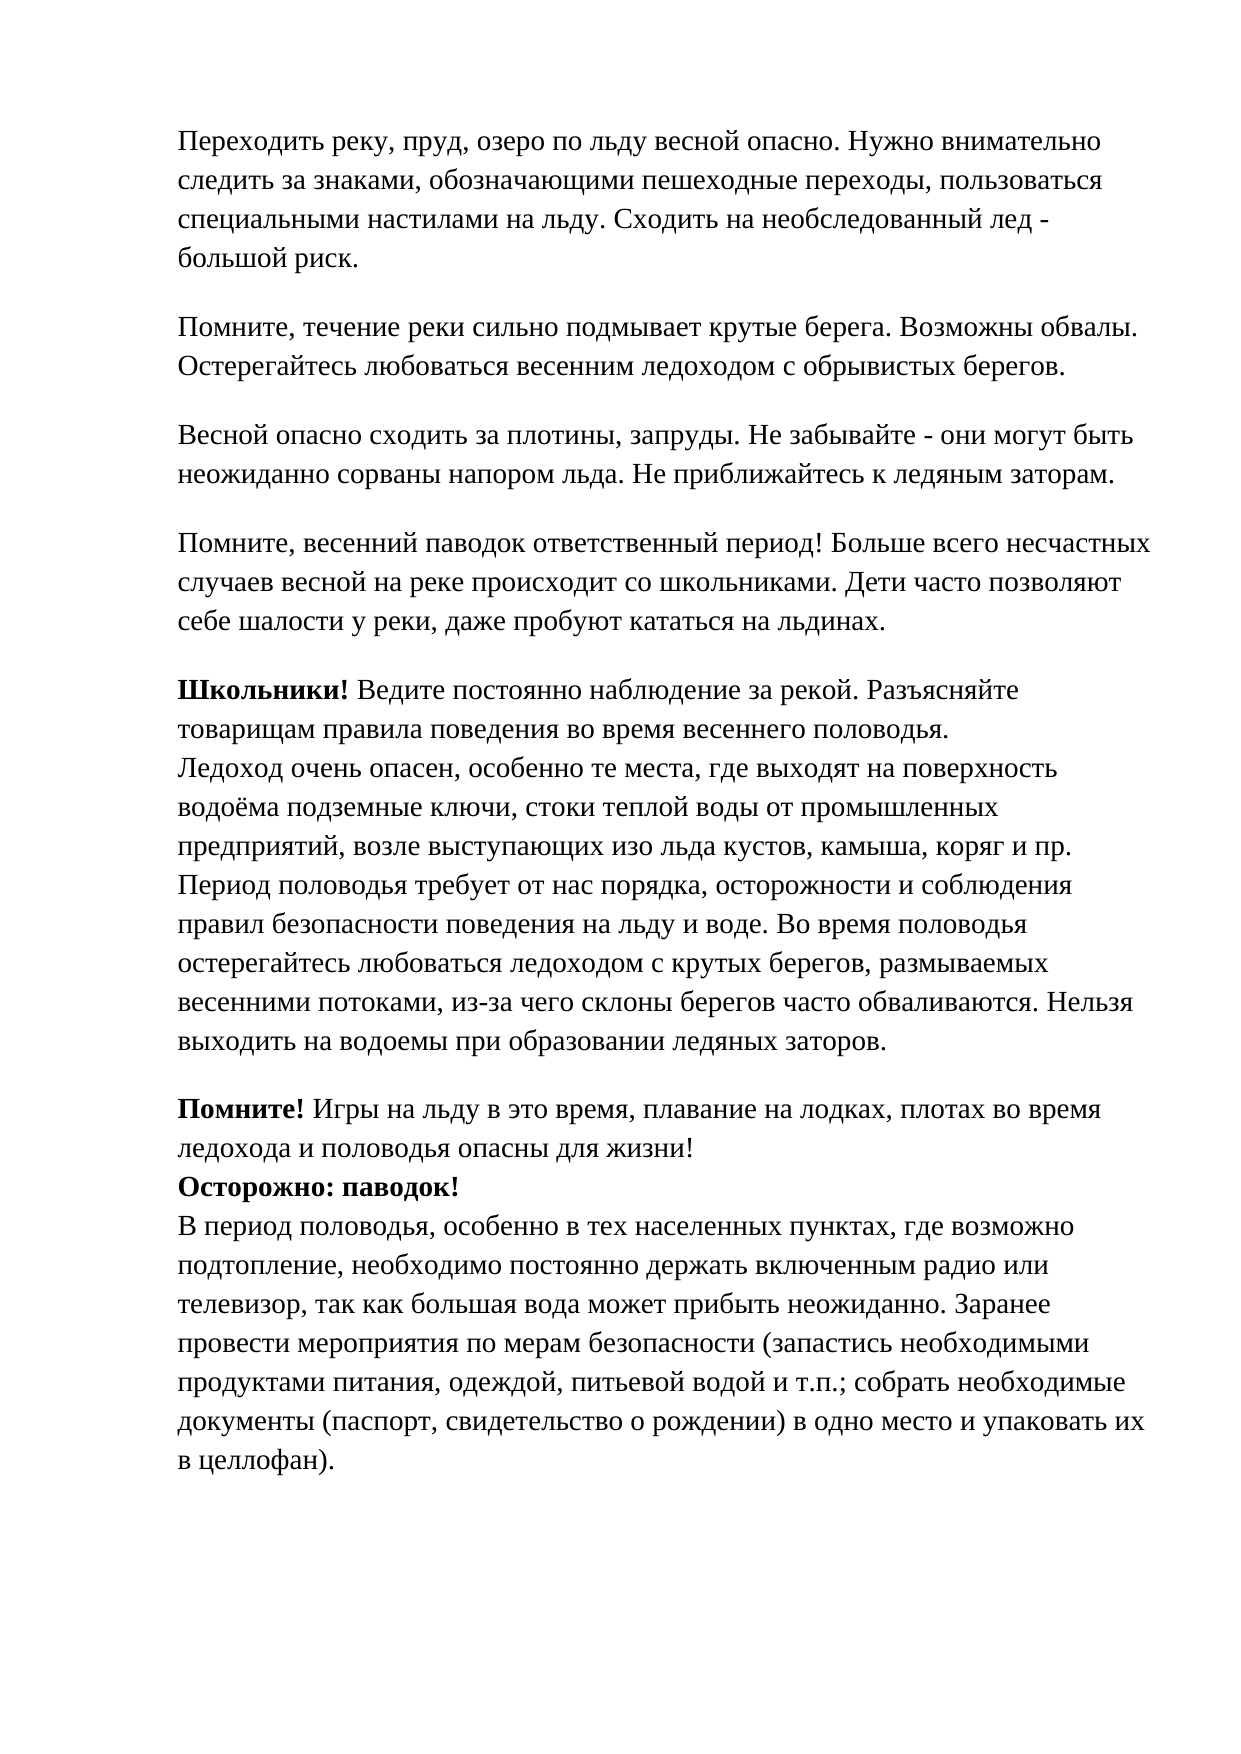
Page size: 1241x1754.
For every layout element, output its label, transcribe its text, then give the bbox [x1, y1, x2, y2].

text Помните! Игры на льду в это время, плавание на лодках, плотах во время ледохода и половодья опасны для жизни! [177, 1086, 1152, 1164]
text Ледоход очень опасен, особенно те места, где выходят на поверхность водоёма подземные ключи, стоки теплой воды от промышленных предприятий, возле выступающих изо льда кустов, камыша, коряг и пр. Период половодья требует от нас порядка, осторожности и соблюдения правил безопасности поведения на льду и воде. Во время половодья остерегайтесь любоваться ледоходом с крутых берегов, размываемых весенними потоками, из-за чего склоны берегов часто обваливаются. Нельзя выходить на водоемы при образовании ледяных заторов. [177, 744, 1152, 1056]
text В период половодья, особенно в тех населенных пунктах, где возможно подтопление, необходимо постоянно держать включенным радио или телевизор, так как большая вода может прибыть неожиданно. Заранее провести мероприятия по мерам безопасности (запастись необходимыми продуктами питания, одеждой, питьевой водой и т.п.; собрать необходимые документы (паспорт, свидетельство о рождении) в одно место и упаковать их в целлофан). [177, 1203, 1152, 1476]
text Помните, весенний паводок ответственный период! Больше всего несчастных случаев весной на реке происходит со школьниками. Дети часто позволяют себе шалости у реки, даже пробуют кататься на льдинах. [177, 520, 1152, 637]
text Переходить реку, пруд, озеро по льду весной опасно. Нужно внимательно следить за знаками, обозначающими пешеходные переходы, пользоваться специальными настилами на льду. Сходить на необследованный лед - большой риск. [177, 118, 1152, 274]
text Осторожно: паводок! [177, 1164, 1152, 1203]
text Весной опасно сходить за плотины, запруды. Не забывайте - они могут быть неожиданно сорваны напором льда. Не приближайтесь к ледяным заторам. [177, 412, 1152, 490]
text Помните, течение реки сильно подмывает крутые берега. Возможны обвалы. Остерегайтесь любоваться весенним ледоходом с обрывистых берегов. [177, 304, 1152, 382]
text Школьники! Ведите постоянно наблюдение за рекой. Разъясняйте товарищам правила поведения во время весеннего половодья. [177, 667, 1152, 744]
